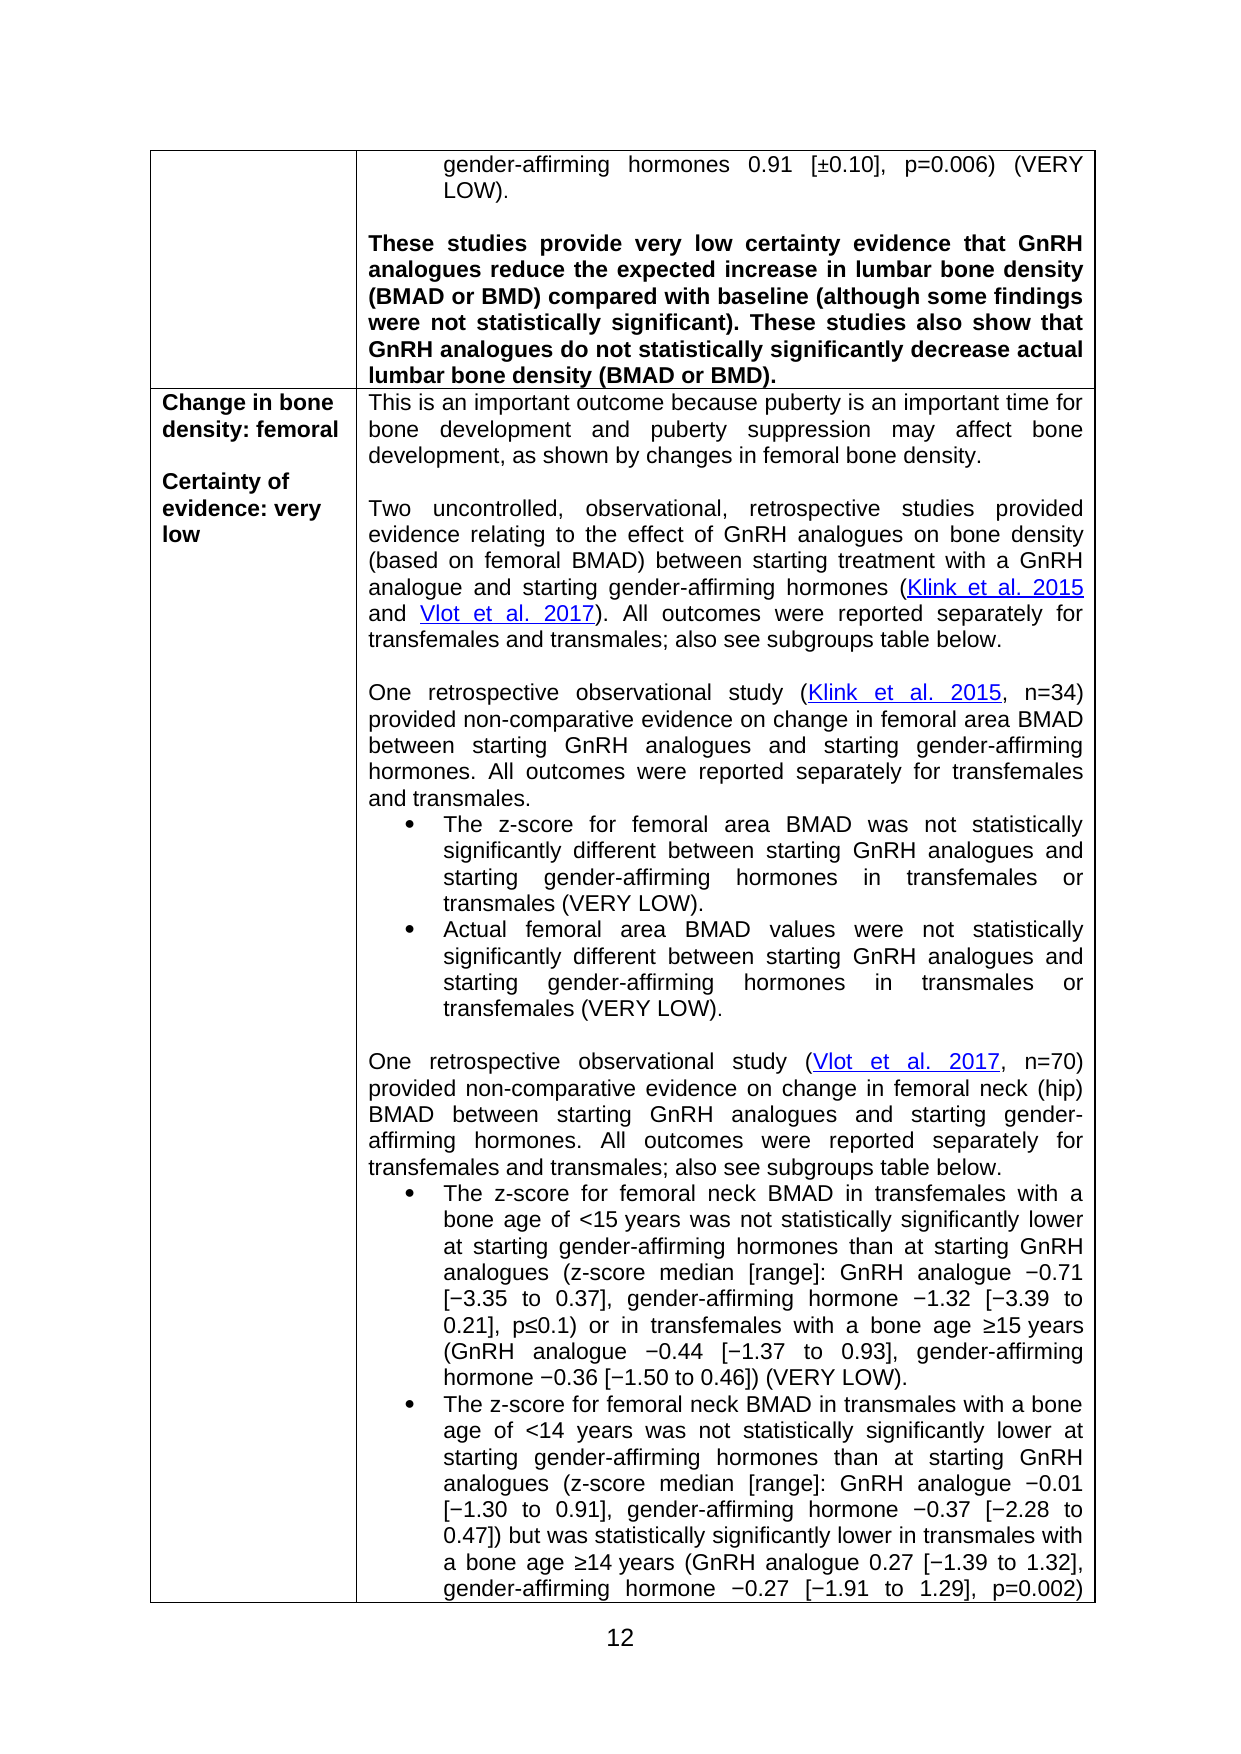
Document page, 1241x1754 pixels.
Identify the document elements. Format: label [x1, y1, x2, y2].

table_cell [151, 151, 356, 388]
table_cell [357, 389, 1094, 1602]
table_cell [357, 151, 1094, 388]
table_cell [151, 389, 356, 1602]
